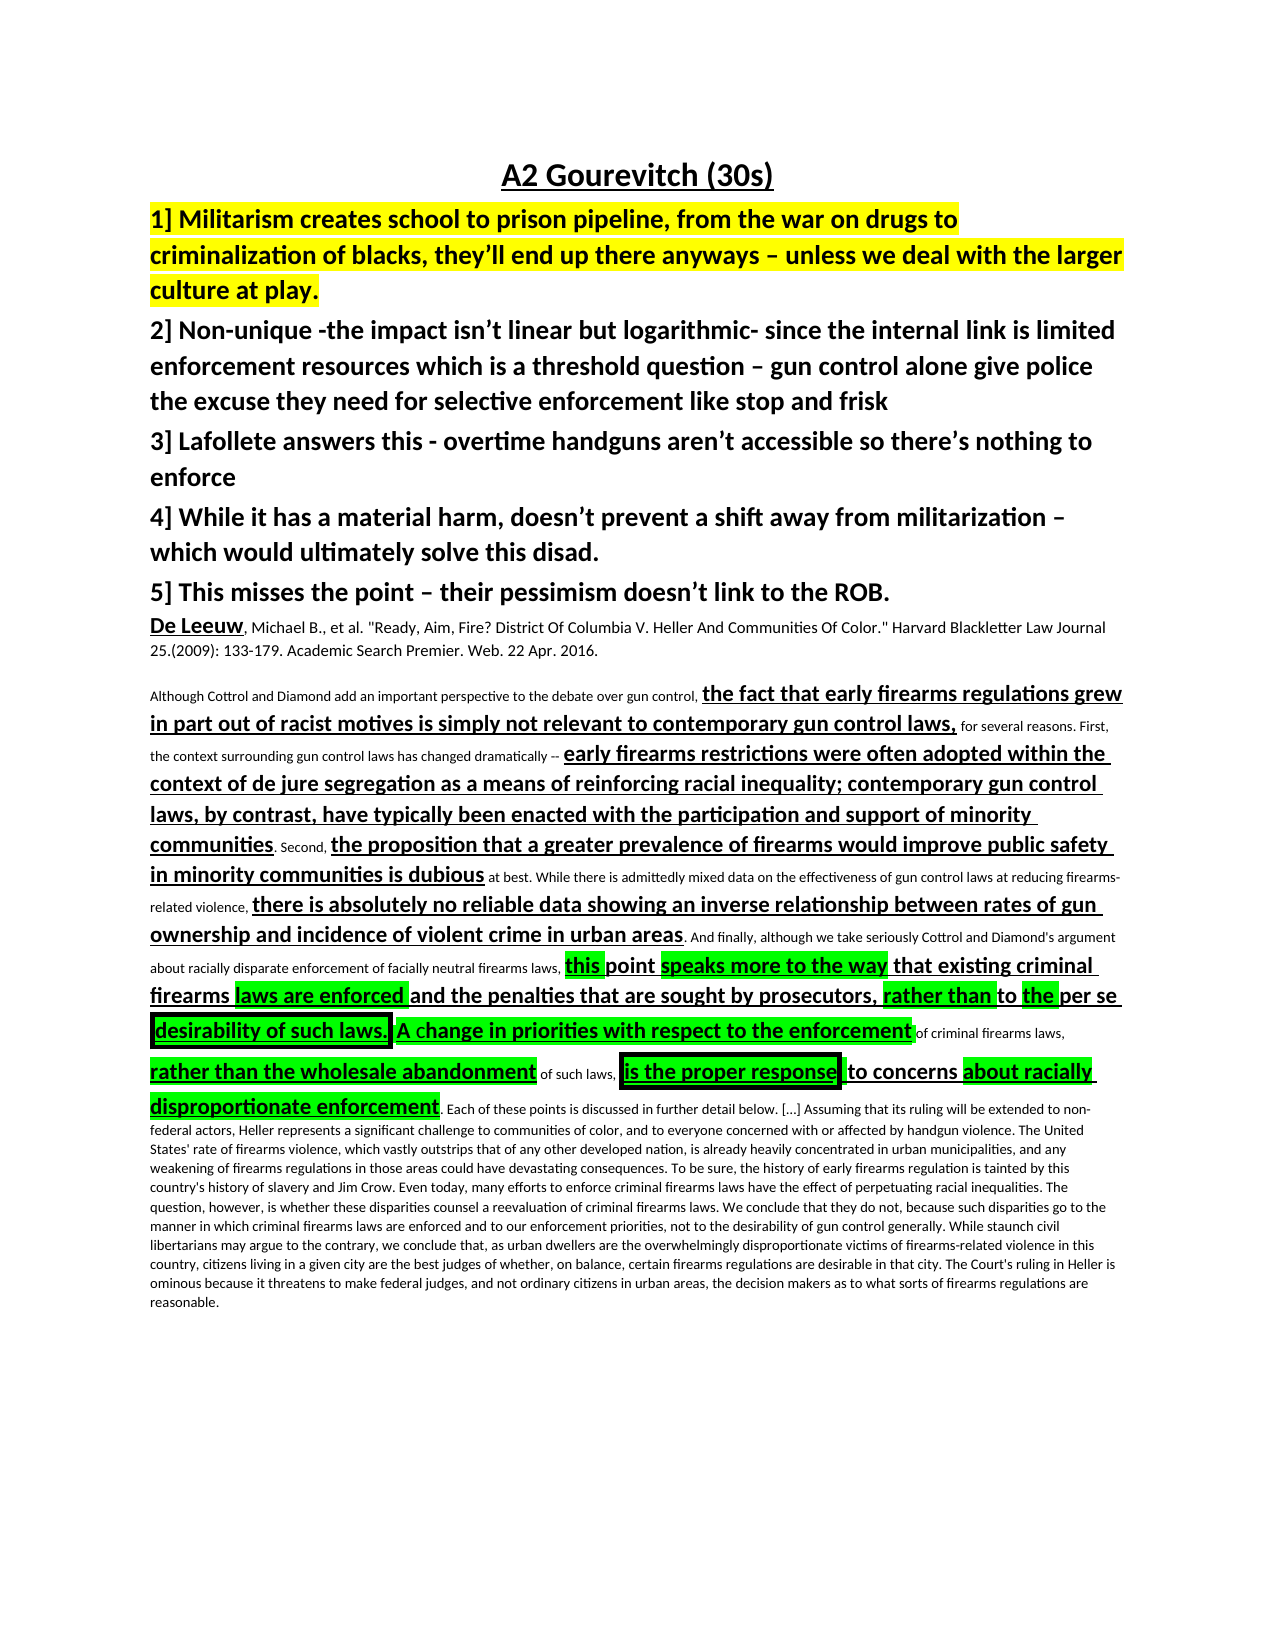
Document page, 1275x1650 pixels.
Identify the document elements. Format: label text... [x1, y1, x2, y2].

subtitle 4] While it has a material harm, doesn’t prevent a shift away from militarization – which would ultimately solve this disad. [150, 500, 1125, 568]
text De Leeuw, Michael B., et al. "Ready, Aim, Fire? District Of Columbia V. Heller And Communities Of Color." Harvard Blackletter Law Journal 25.(2009): 133-179. Academic Search Premier. Web. 22 Apr. 2016. [150, 611, 1125, 661]
subtitle 1] Militarism creates school to prison pipeline, from the war on drugs to criminalization of blacks, they’ll end up there anyways – unless we deal with the larger culture at play. [150, 202, 1125, 307]
subtitle 2] Non-unique -the impact isn’t linear but logarithmic- since the internal link is limited enforcement resources which is a threshold question – gun control alone give police the excuse they need for selective enforcement like stop and frisk [150, 313, 1125, 418]
text Although Cottrol and Diamond add an important perspective to the debate over gun control, the fact that early firearms regulations grew in part out of racist motives is simply not relevant to contemporary gun control laws, for several reasons. First, the context surrounding gun control laws has changed dramatically -- early firearms restrictions were often adopted within the context of de jure segregation as a means of reinforcing racial inequality; contemporary gun control laws, by contrast, have typically been enacted with the participation and support of minority communities. Second, the proposition that a greater prevalence of firearms would improve public safety in minority communities is dubious at best. While there is admittedly mixed data on the effectiveness of gun control laws at reducing firearms-related violence, there is absolutely no reliable data showing an inverse relationship between rates of gun ownership and incidence of violent crime in urban areas. And finally, although we take seriously Cottrol and Diamond's argument about racially disparate enforcement of facially neutral firearms laws, this point speaks more to the way that existing criminal firearms laws are enforced and the penalties that are sought by prosecutors, rather than to the per se desirability of such laws. A change in priorities with respect to the enforcement of criminal firearms laws, rather than the wholesale abandonment of such laws, is the proper response to concerns about racially disproportionate enforcement. Each of these points is discussed in further detail below. […] Assuming that its ruling will be extended to non-federal actors, Heller represents a significant challenge to communities of color, and to everyone concerned with or affected by handgun violence. The United States' rate of firearms violence, which vastly outstrips that of any other developed nation, is already heavily concentrated in urban municipalities, and any weakening of firearms regulations in those areas could have devastating consequences. To be sure, the history of early firearms regulation is tainted by this country's history of slavery and Jim Crow. Even today, many efforts to enforce criminal firearms laws have the effect of perpetuating racial inequalities. The question, however, is whether these disparities counsel a reevaluation of criminal firearms laws. We conclude that they do not, because such disparities go to the manner in which criminal firearms laws are enforced and to our enforcement priorities, not to the desirability of gun control generally. While staunch civil libertarians may argue to the contrary, we conclude that, as urban dwellers are the overwhelmingly disproportionate victims of firearms-related violence in this country, citizens living in a given city are the best judges of whether, on balance, certain firearms regulations are desirable in that city. The Court's ruling in Heller is ominous because it threatens to make federal judges, and not ordinary citizens in urban areas, the decision makers as to what sorts of firearms regulations are reasonable. [150, 679, 1125, 1312]
subtitle 5] This misses the point – their pessimism doesn’t link to the ROB. [150, 575, 1125, 608]
subtitle A2 Gourevitch (30s) [150, 154, 1125, 195]
subtitle 3] Lafollete answers this - overtime handguns aren’t accessible so there’s nothing to enforce [150, 424, 1125, 493]
